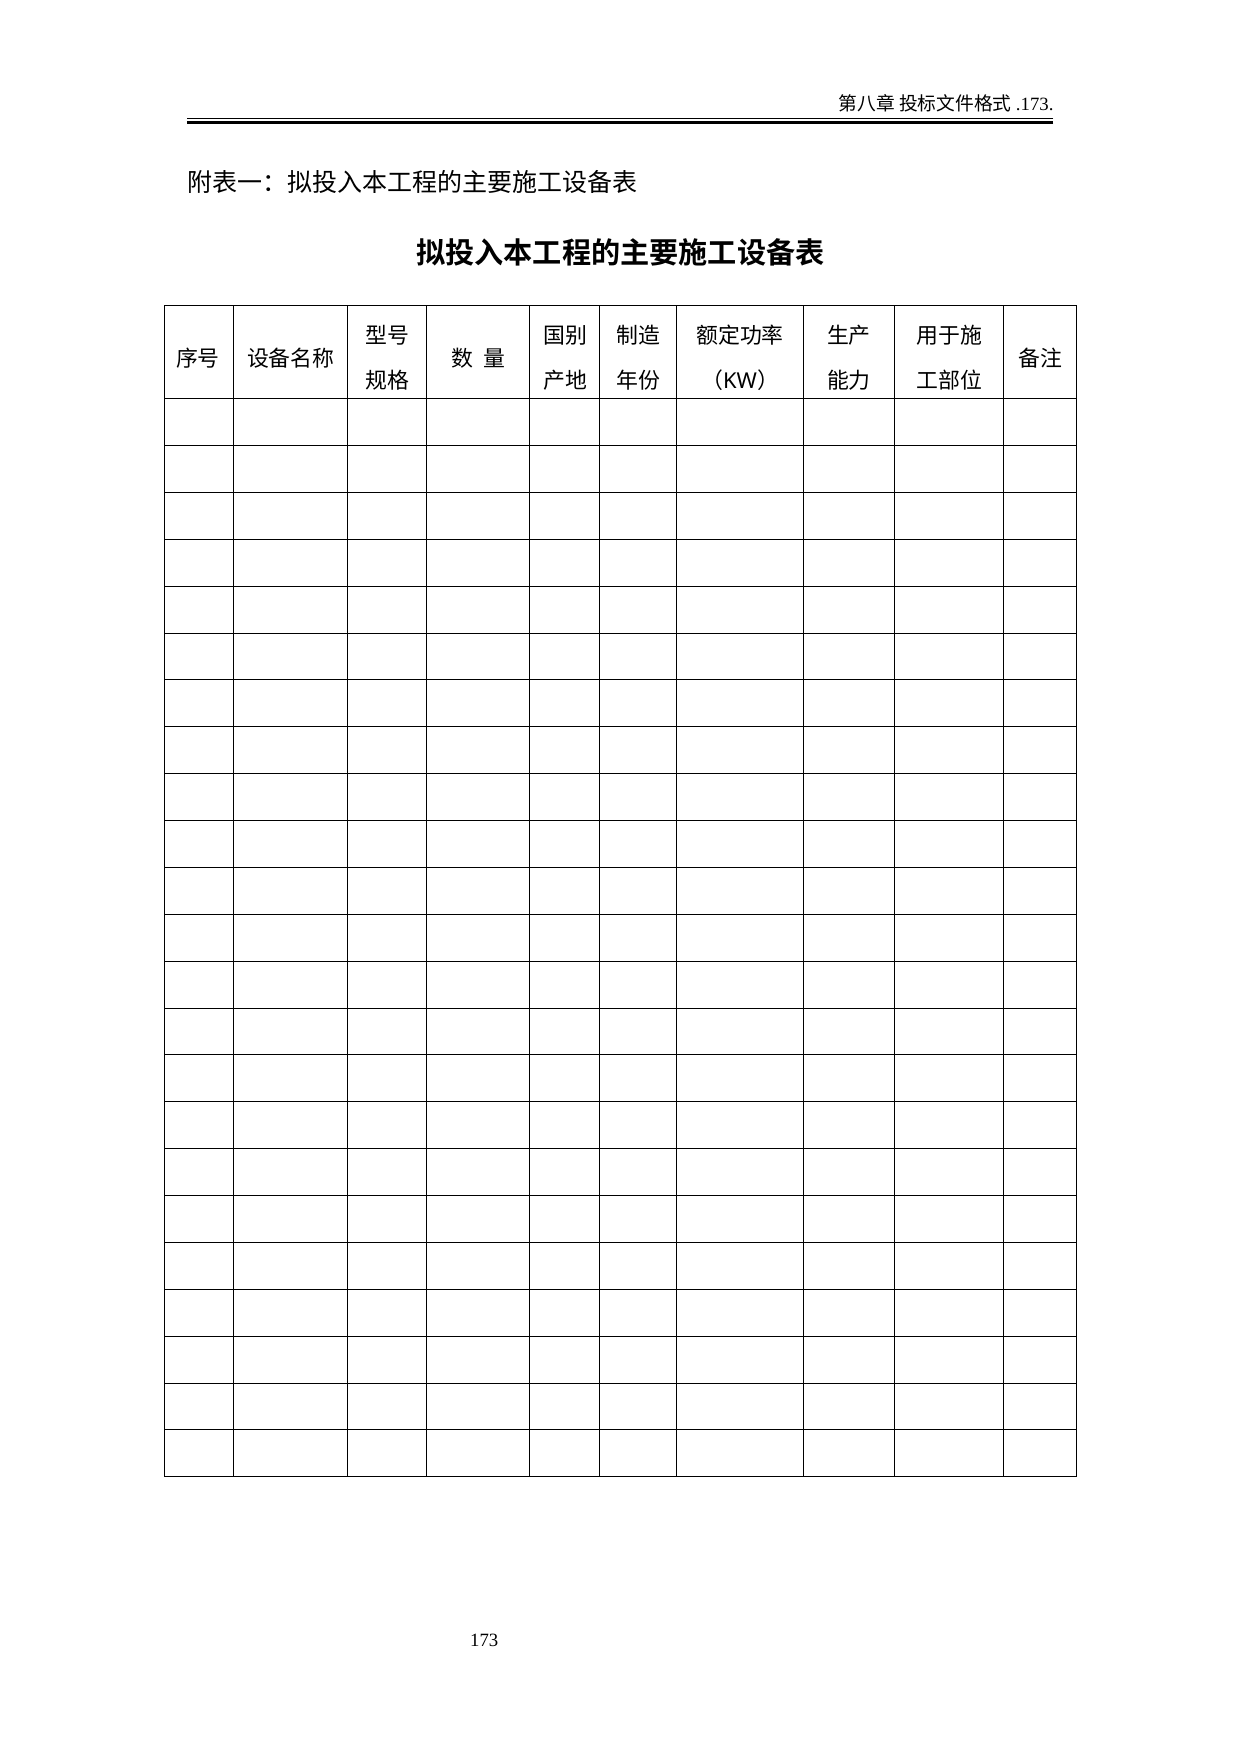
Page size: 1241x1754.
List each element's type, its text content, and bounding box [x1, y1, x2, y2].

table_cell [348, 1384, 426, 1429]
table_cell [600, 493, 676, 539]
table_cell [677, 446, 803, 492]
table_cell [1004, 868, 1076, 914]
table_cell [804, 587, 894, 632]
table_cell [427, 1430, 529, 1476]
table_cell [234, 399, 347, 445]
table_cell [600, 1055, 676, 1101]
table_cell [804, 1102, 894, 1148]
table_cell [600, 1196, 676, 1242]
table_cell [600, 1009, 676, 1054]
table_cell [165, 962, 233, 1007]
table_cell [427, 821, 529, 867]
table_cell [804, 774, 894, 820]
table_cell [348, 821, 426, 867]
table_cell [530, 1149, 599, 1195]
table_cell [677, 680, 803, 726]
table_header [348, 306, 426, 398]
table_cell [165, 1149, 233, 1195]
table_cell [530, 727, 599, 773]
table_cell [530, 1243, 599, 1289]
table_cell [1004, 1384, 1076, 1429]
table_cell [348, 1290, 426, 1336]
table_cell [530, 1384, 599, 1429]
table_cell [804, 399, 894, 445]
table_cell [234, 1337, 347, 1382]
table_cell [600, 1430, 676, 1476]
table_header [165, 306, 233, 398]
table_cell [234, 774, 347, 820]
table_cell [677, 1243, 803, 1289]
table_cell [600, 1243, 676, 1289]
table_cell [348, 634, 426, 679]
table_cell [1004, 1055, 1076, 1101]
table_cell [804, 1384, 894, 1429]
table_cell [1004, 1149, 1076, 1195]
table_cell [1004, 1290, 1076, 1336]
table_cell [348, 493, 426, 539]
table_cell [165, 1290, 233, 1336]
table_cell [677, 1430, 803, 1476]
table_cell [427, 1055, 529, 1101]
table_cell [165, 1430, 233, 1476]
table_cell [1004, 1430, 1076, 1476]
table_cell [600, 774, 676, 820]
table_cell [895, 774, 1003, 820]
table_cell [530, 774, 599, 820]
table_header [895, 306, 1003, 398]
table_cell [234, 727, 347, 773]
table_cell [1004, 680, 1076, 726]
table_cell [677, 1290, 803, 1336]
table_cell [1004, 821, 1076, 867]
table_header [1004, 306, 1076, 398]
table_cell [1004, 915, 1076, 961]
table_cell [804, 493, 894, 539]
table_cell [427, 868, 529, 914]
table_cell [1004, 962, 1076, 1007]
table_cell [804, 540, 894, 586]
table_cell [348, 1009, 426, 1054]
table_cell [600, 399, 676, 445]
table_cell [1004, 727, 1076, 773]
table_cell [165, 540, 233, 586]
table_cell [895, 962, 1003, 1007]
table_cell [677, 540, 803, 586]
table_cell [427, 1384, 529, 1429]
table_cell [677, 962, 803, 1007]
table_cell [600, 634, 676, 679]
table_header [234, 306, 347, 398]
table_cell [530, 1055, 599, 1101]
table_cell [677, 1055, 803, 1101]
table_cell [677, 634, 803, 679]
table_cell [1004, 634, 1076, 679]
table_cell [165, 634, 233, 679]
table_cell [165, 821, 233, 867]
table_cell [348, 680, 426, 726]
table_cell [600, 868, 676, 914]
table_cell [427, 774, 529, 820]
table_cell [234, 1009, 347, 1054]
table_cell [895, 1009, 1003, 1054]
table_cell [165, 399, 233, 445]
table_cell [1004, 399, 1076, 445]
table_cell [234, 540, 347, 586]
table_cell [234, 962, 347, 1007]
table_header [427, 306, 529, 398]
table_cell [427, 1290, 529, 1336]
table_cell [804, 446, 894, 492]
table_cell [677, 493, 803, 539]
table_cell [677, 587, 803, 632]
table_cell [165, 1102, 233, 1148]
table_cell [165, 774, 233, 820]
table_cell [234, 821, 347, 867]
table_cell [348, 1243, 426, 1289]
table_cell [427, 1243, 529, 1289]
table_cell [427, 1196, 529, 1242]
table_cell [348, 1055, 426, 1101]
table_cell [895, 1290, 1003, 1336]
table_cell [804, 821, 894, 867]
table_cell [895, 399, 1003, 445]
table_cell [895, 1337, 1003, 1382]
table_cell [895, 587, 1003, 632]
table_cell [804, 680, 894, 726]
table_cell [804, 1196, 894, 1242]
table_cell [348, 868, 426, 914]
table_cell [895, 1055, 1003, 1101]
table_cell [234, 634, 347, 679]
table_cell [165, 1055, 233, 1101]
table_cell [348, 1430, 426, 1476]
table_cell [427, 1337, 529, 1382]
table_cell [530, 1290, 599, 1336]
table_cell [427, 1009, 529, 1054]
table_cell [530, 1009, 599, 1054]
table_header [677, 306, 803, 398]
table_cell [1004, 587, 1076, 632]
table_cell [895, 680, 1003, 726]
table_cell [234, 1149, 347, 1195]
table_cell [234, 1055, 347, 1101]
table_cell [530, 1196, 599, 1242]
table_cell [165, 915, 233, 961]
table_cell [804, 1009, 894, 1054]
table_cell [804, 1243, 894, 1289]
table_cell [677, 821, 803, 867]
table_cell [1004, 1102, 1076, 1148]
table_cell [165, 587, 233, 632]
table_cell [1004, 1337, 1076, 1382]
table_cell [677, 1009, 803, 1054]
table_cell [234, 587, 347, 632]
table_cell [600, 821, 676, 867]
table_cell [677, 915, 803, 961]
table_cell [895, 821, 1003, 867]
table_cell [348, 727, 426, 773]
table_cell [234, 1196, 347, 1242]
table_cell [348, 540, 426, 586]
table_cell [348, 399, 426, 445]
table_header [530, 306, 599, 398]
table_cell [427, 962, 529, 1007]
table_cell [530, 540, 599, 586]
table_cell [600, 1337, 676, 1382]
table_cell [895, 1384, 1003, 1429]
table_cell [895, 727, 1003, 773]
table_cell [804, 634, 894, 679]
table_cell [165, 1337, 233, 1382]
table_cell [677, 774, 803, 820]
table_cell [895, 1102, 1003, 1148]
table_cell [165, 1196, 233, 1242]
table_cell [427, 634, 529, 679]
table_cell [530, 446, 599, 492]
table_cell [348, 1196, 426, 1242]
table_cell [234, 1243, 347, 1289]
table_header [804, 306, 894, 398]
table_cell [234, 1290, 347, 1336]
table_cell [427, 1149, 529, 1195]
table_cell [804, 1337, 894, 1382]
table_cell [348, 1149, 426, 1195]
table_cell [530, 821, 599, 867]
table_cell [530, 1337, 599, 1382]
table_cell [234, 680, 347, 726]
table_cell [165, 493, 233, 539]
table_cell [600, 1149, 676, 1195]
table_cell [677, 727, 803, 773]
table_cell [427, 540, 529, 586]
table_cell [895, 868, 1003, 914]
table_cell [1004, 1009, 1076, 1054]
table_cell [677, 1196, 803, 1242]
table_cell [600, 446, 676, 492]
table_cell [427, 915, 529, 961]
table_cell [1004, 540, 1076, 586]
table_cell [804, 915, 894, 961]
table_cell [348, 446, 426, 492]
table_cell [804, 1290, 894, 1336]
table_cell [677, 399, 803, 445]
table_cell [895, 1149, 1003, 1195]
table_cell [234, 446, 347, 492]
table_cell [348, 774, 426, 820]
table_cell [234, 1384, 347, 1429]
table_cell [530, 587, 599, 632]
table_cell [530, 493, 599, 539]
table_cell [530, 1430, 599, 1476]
text 拟投入本工程的主要施工设备表 [187, 229, 1053, 272]
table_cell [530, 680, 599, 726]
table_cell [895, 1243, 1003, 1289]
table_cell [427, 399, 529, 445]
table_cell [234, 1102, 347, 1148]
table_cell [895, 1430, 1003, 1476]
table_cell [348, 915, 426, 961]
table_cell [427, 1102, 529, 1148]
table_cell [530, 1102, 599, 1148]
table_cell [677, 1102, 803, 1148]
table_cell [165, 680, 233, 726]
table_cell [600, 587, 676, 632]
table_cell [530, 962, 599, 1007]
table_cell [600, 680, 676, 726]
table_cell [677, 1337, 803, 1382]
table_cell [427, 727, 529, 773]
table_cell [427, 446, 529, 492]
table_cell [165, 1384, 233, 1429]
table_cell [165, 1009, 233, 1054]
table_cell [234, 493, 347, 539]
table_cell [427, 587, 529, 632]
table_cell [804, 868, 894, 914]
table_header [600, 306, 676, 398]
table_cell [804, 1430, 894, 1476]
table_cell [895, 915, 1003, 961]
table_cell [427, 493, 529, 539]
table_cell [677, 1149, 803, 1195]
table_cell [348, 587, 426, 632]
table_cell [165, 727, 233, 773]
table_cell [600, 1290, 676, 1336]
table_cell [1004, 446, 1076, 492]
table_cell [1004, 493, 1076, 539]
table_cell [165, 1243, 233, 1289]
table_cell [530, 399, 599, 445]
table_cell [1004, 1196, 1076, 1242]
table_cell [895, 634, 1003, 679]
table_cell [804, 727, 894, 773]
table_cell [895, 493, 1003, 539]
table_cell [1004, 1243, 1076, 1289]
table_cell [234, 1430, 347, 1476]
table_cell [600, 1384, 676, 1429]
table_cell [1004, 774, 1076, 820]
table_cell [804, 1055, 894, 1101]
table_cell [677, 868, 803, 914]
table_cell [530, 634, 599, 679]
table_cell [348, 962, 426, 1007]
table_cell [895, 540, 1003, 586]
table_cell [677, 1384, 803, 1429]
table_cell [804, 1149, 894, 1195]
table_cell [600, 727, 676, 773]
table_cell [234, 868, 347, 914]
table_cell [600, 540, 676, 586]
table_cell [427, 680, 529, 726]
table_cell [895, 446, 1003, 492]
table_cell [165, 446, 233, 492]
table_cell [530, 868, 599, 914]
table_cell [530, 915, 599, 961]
text 附表一：拟投入本工程的主要施工设备表 [187, 162, 1053, 199]
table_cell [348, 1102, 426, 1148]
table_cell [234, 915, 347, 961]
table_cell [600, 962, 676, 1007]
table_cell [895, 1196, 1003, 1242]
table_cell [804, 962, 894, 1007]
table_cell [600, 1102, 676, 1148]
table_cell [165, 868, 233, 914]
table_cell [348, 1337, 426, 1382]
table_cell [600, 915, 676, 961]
